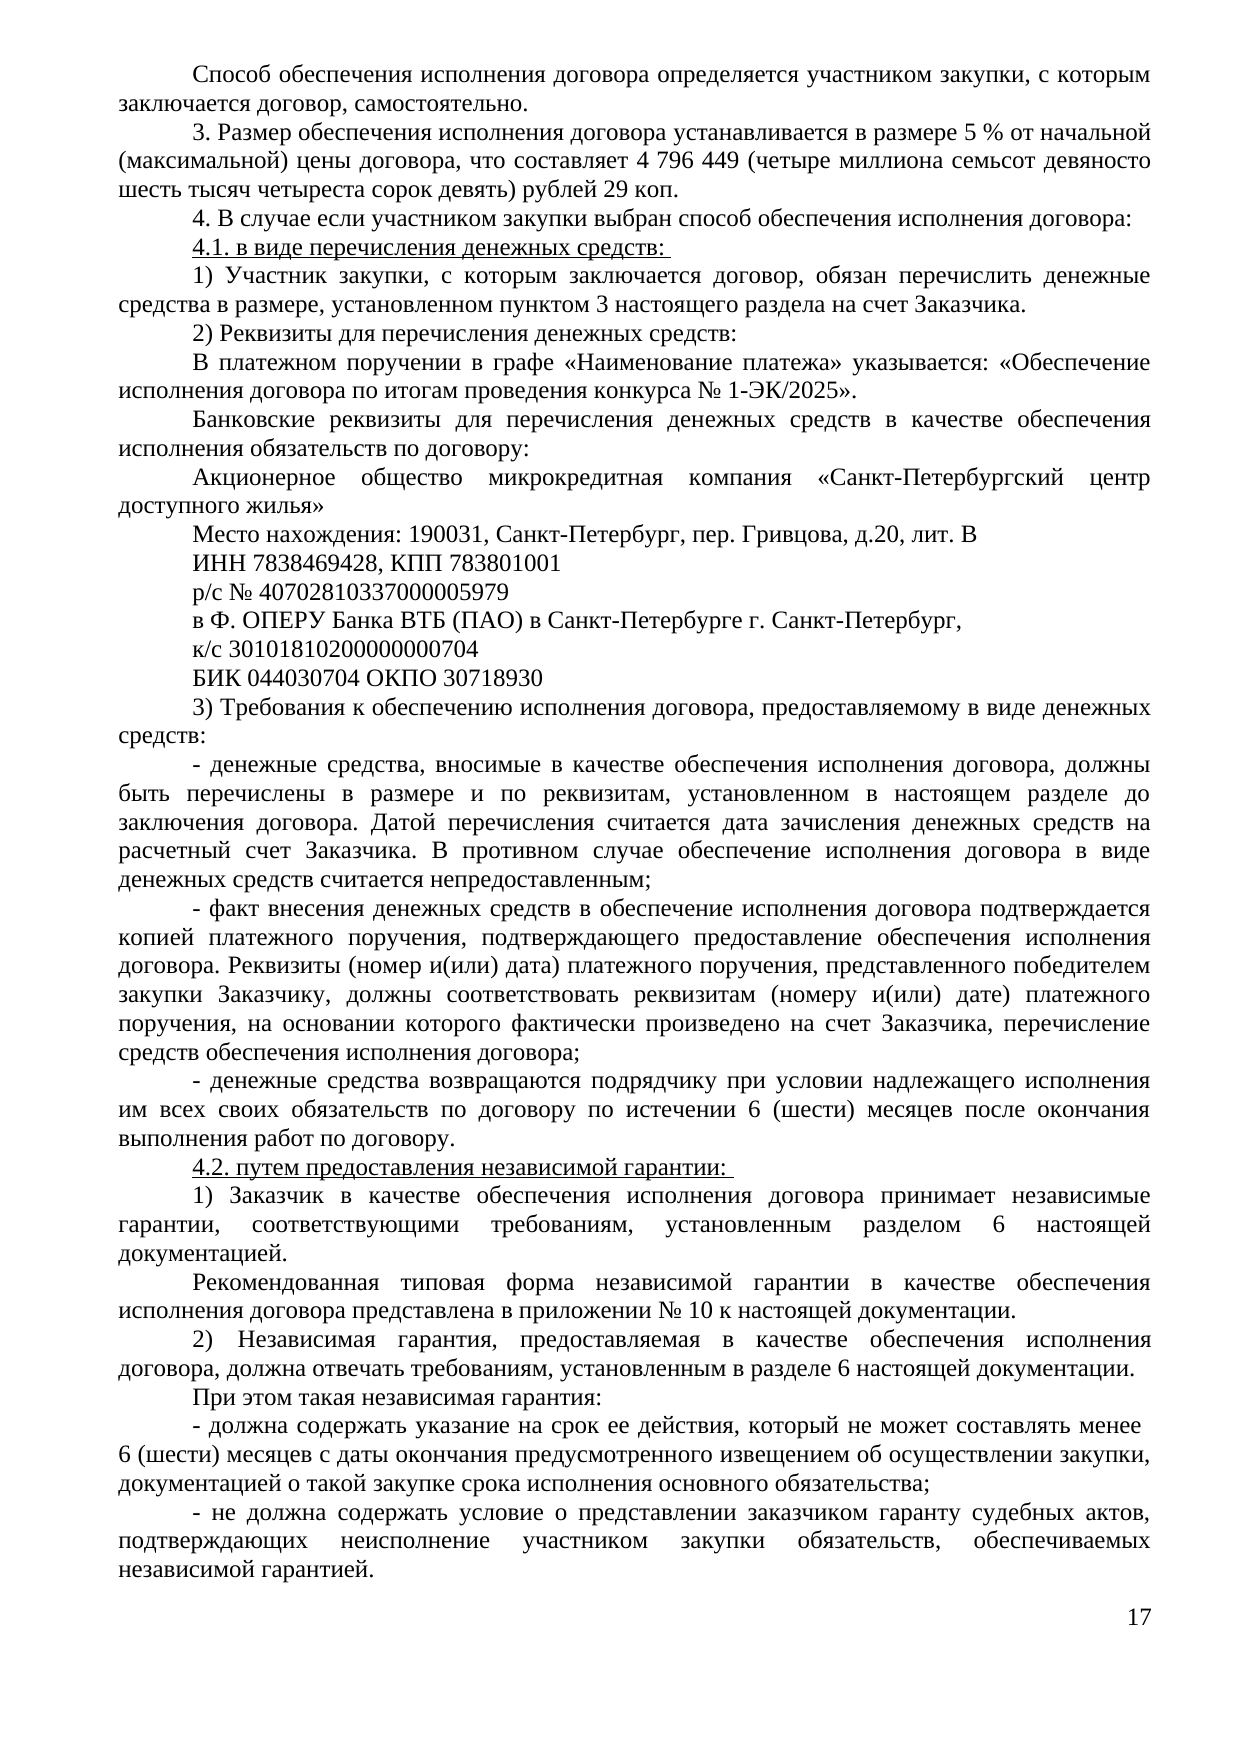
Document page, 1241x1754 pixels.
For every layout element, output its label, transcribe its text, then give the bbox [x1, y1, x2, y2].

text 4.1. в виде перечисления денежных средств: [118, 232, 1152, 260]
text Рекомендованная типовая форма независимой гарантии в качестве обеспечения исполнения договора представлена в приложении № 10 к настоящей документации. [118, 1267, 1152, 1324]
list Банковские реквизиты для перечисления денежных средств в качестве обеспечения исполнения обязательств по договору: [118, 404, 1152, 462]
list Независимая гарантия, предоставляемая в качестве обеспечения исполнения договора, должна отвечать требованиям, установленным в разделе 6 настоящей документации. [118, 1324, 1152, 1382]
text 2) Реквизиты для перечисления денежных средств: [118, 318, 1152, 347]
list 4. В случае если участником закупки выбран способ обеспечения исполнения договора: [118, 203, 1152, 232]
text БИК 044030704 ОКПО 30718930 [118, 663, 1152, 692]
text - денежные средства, вносимые в качестве обеспечения исполнения договора, должны быть перечислены в размере и по реквизитам, установленном в настоящем разделе до заключения договора. Датой перечисления считается дата зачисления денежных средств на расчетный счет Заказчика. В противном случае обеспечение исполнения договора в виде денежных средств считается непредоставленным; [118, 749, 1152, 893]
text Акционерное общество микрокредитная компания «Санкт-Петербургский центр доступного жилья» [118, 462, 1152, 519]
list - должна содержать указание на срок ее действия, который не может составлять менее 6 (шести) месяцев с даты окончания предусмотренного извещением об осуществлении закупки, документацией о такой закупке срока исполнения основного обязательства; [118, 1410, 1152, 1497]
text В платежном поручении в графе «Наименование платежа» указывается: «Обеспечение исполнения договора по итогам проведения конкурса № 1-ЭК/2025». [118, 347, 1152, 404]
text ИНН 7838469428, КПП 783801001 [118, 548, 1152, 577]
text 3) Требования к обеспечению исполнения договора, предоставляемому в виде денежных средств: [118, 692, 1152, 749]
text - денежные средства возвращаются подрядчику при условии надлежащего исполнения им всех своих обязательств по договору по истечении 6 (шести) месяцев после окончания выполнения работ по договору. [118, 1065, 1152, 1152]
text 1) Заказчик в качестве обеспечения исполнения договора принимает независимые гарантии, соответствующими требованиям, установленным разделом 6 настоящей документацией. [118, 1180, 1152, 1267]
text Место нахождения: 190031, Санкт-Петербург, пер. Гривцова, д.20, лит. В [118, 519, 1152, 548]
list При этом такая независимая гарантия: [118, 1382, 1152, 1410]
list - не должна содержать условие о представлении заказчиком гаранту судебных актов, подтверждающих неисполнение участником закупки обязательств, обеспечиваемых независимой гарантией. [118, 1497, 1152, 1583]
text Способ обеспечения исполнения договора определяется участником закупки, с которым заключается договор, самостоятельно. [118, 59, 1152, 117]
text к/с 30101810200000000704 [118, 634, 1152, 663]
text 1) Участник закупки, с которым заключается договор, обязан перечислить денежные средства в размере, установленном пунктом 3 настоящего раздела на счет Заказчика. [118, 260, 1152, 318]
list 3. Размер обеспечения исполнения договора устанавливается в размере 5 % от начальной (максимальной) цены договора, что составляет 4 796 449 (четыре миллиона семьсот девяносто шесть тысяч четыреста сорок девять) рублей 29 коп. [118, 117, 1152, 203]
text р/с № 40702810337000005979 [118, 577, 1152, 605]
text - факт внесения денежных средств в обеспечение исполнения договора подтверждается копией платежного поручения, подтверждающего предоставление обеспечения исполнения договора. Реквизиты (номер и(или) дата) платежного поручения, представленного победителем закупки Заказчику, должны соответствовать реквизитам (номеру и(или) дате) платежного поручения, на основании которого фактически произведено на счет Заказчика, перечисление средств обеспечения исполнения договора; [118, 893, 1152, 1065]
text 4.2. путем предоставления независимой гарантии: [118, 1152, 1152, 1180]
text в Ф. ОПЕРУ Банка ВТБ (ПАО) в Санкт-Петербурге г. Санкт-Петербург, [118, 605, 1152, 634]
